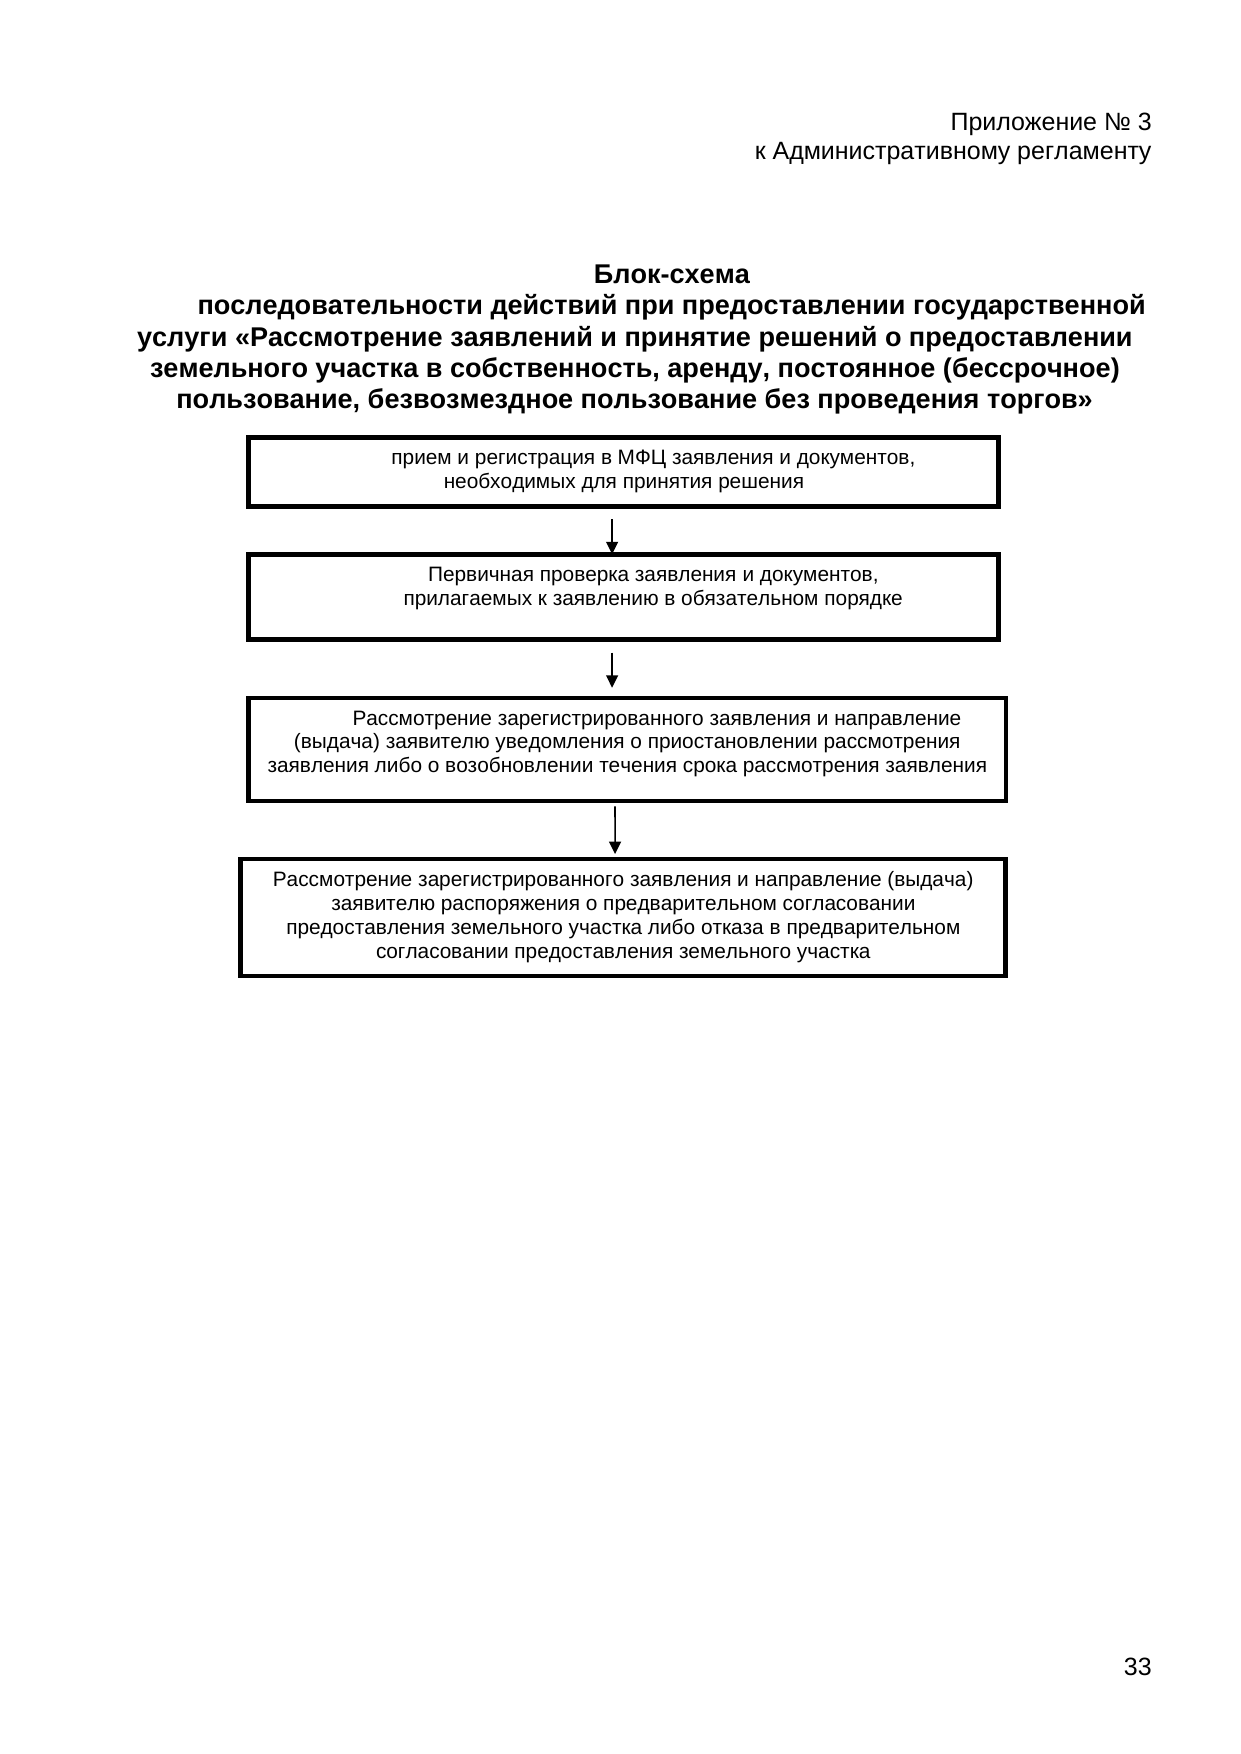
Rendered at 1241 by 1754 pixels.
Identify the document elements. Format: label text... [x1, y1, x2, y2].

text к Административному регламенту [118, 136, 1152, 164]
text Приложение № 3 [118, 107, 1152, 136]
text Блок-схема [118, 258, 1152, 289]
text последовательности действий при предоставлении государственной услуги «Рассмотрение заявлений и принятие решений о предоставлении земельного участка в собственность, аренду, постоянное (бессрочное) пользование, безвозмездное пользование без проведения торгов» [118, 289, 1152, 414]
